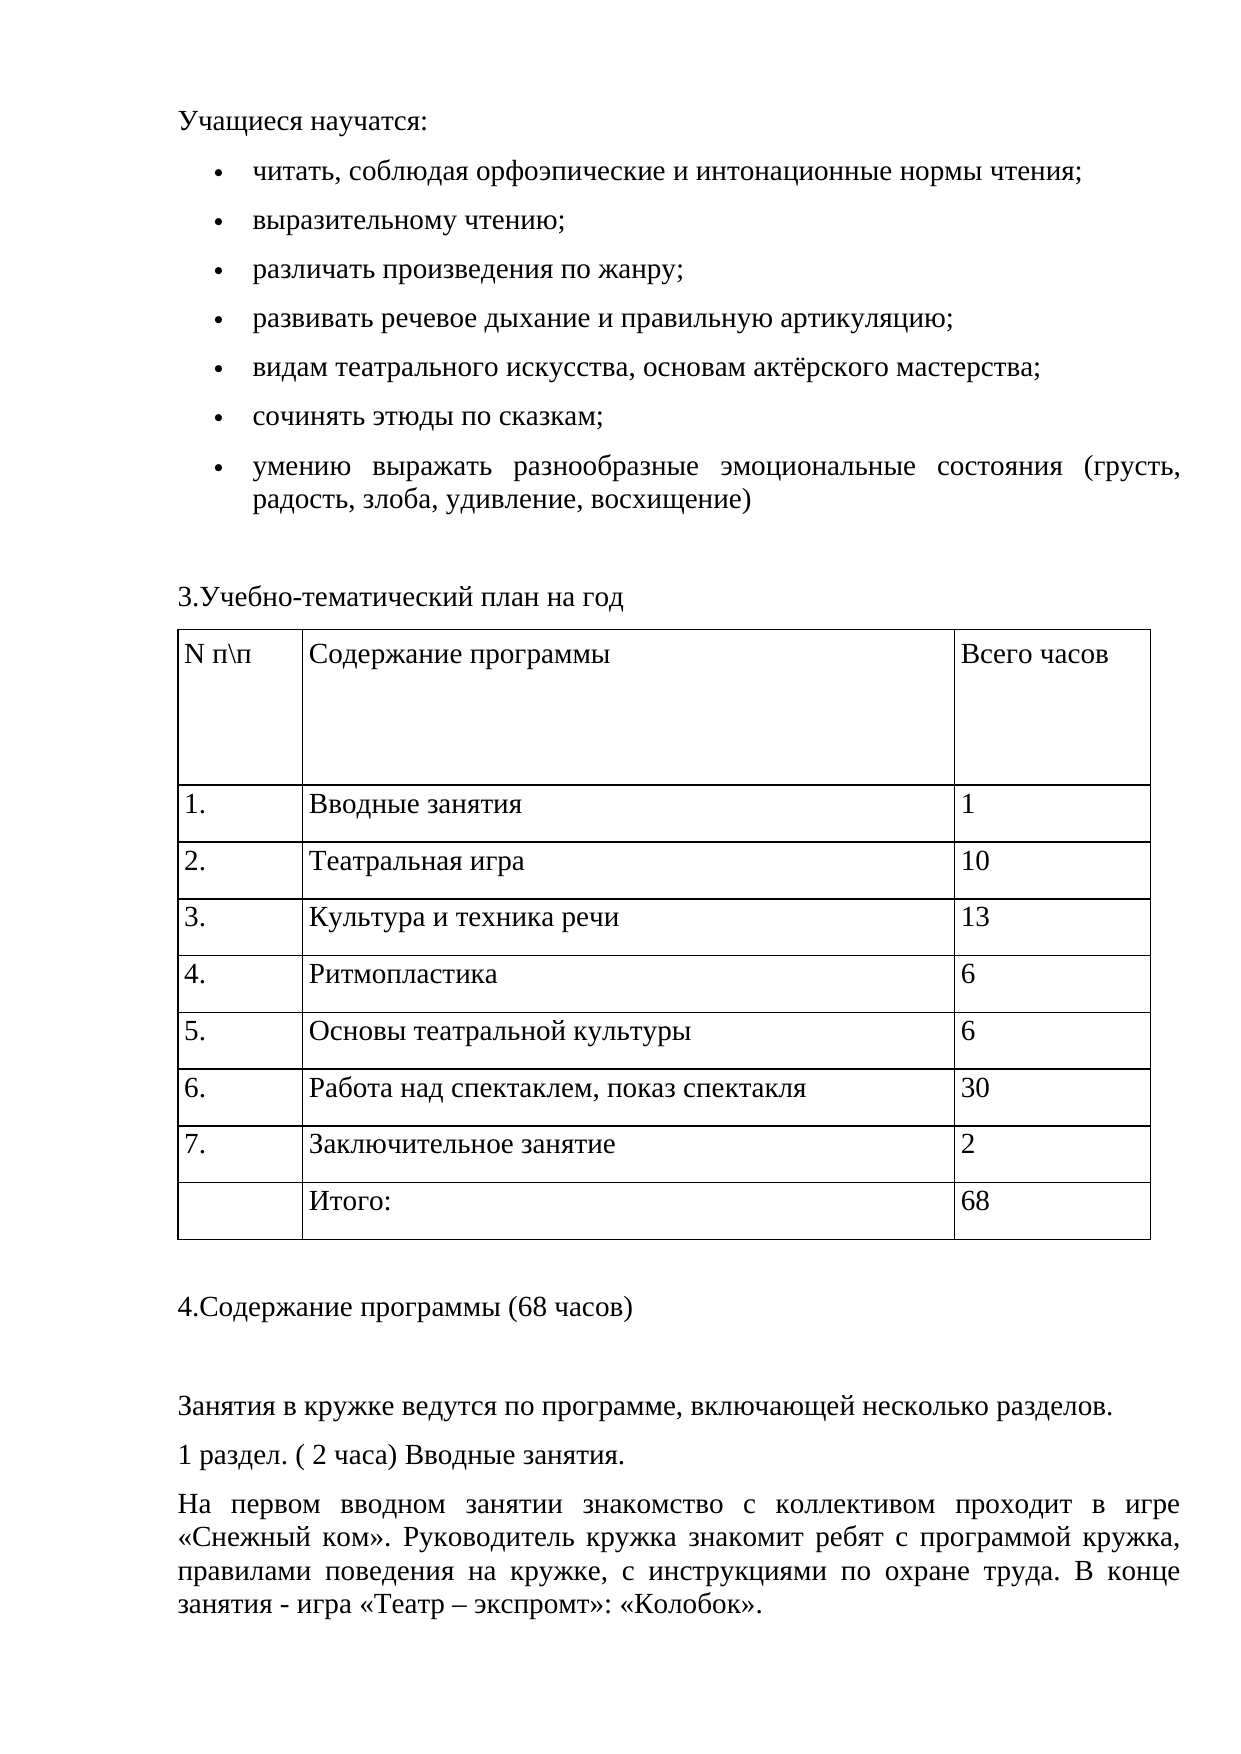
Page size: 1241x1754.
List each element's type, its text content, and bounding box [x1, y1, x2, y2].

table_cell 6 [955, 1013, 1150, 1068]
list развивать речевое дыхание и правильную артикуляцию; [215, 300, 1181, 334]
text 4.Содержание программы (68 часов) [177, 1289, 1181, 1323]
text Занятия в кружке ведутся по программе, включающей несколько разделов. [177, 1388, 1181, 1421]
list различать произведения по жанру; [215, 251, 1181, 284]
table_cell 13 [955, 900, 1150, 955]
table_cell Театральная игра [303, 843, 954, 898]
list сочинять этюды по сказкам; [215, 398, 1181, 432]
list читать, соблюдая орфоэпические и интонационные нормы чтения; [215, 153, 1181, 186]
table_cell 6 [955, 956, 1150, 1011]
list видам театрального искусства, основам актёрского мастерства; [215, 349, 1181, 383]
table_cell 68 [955, 1183, 1150, 1238]
table_cell 1. [179, 786, 302, 841]
table_cell 10 [955, 843, 1150, 898]
table_cell 2 [955, 1127, 1150, 1182]
text Учащиеся научатся: [177, 103, 1181, 137]
table_header N п\п [179, 630, 302, 784]
table_cell Работа над спектаклем, показ спектакля [303, 1070, 954, 1125]
table_cell 3. [179, 900, 302, 955]
table_cell 7. [179, 1127, 302, 1182]
table_cell Заключительное занятие [303, 1127, 954, 1182]
table_header Содержание программы [303, 630, 954, 784]
table_cell Ритмопластика [303, 956, 954, 1011]
text 3.Учебно-тематический план на год [177, 579, 1181, 613]
table_cell [179, 1183, 302, 1238]
table_cell Культура и техника речи [303, 900, 954, 955]
table_cell 6. [179, 1070, 302, 1125]
text На первом вводном занятии знакомство с коллективом проходит в игре «Снежный ком». Руководитель кружка знакомит ребят с программой кружка, правилами поведения на кружке, с инструкциями по охране труда. В конце занятия - игра «Театр – экспромт»: «Колобок». [177, 1486, 1181, 1620]
table_cell 4. [179, 956, 302, 1011]
table_cell Итого: [303, 1183, 954, 1238]
table_cell 5. [179, 1013, 302, 1068]
text 1 раздел. ( 2 часа) Вводные занятия. [177, 1437, 1181, 1470]
list выразительному чтению; [215, 202, 1181, 235]
table_cell 1 [955, 786, 1150, 841]
table_cell 2. [179, 843, 302, 898]
table_cell Основы театральной культуры [303, 1013, 954, 1068]
list умению выражать разнообразные эмоциональные состояния (грусть, радость, злоба, удивление, восхищение) [215, 448, 1181, 515]
table_cell 30 [955, 1070, 1150, 1125]
table_cell Вводные занятия [303, 786, 954, 841]
table_header Всего часов [955, 630, 1150, 784]
